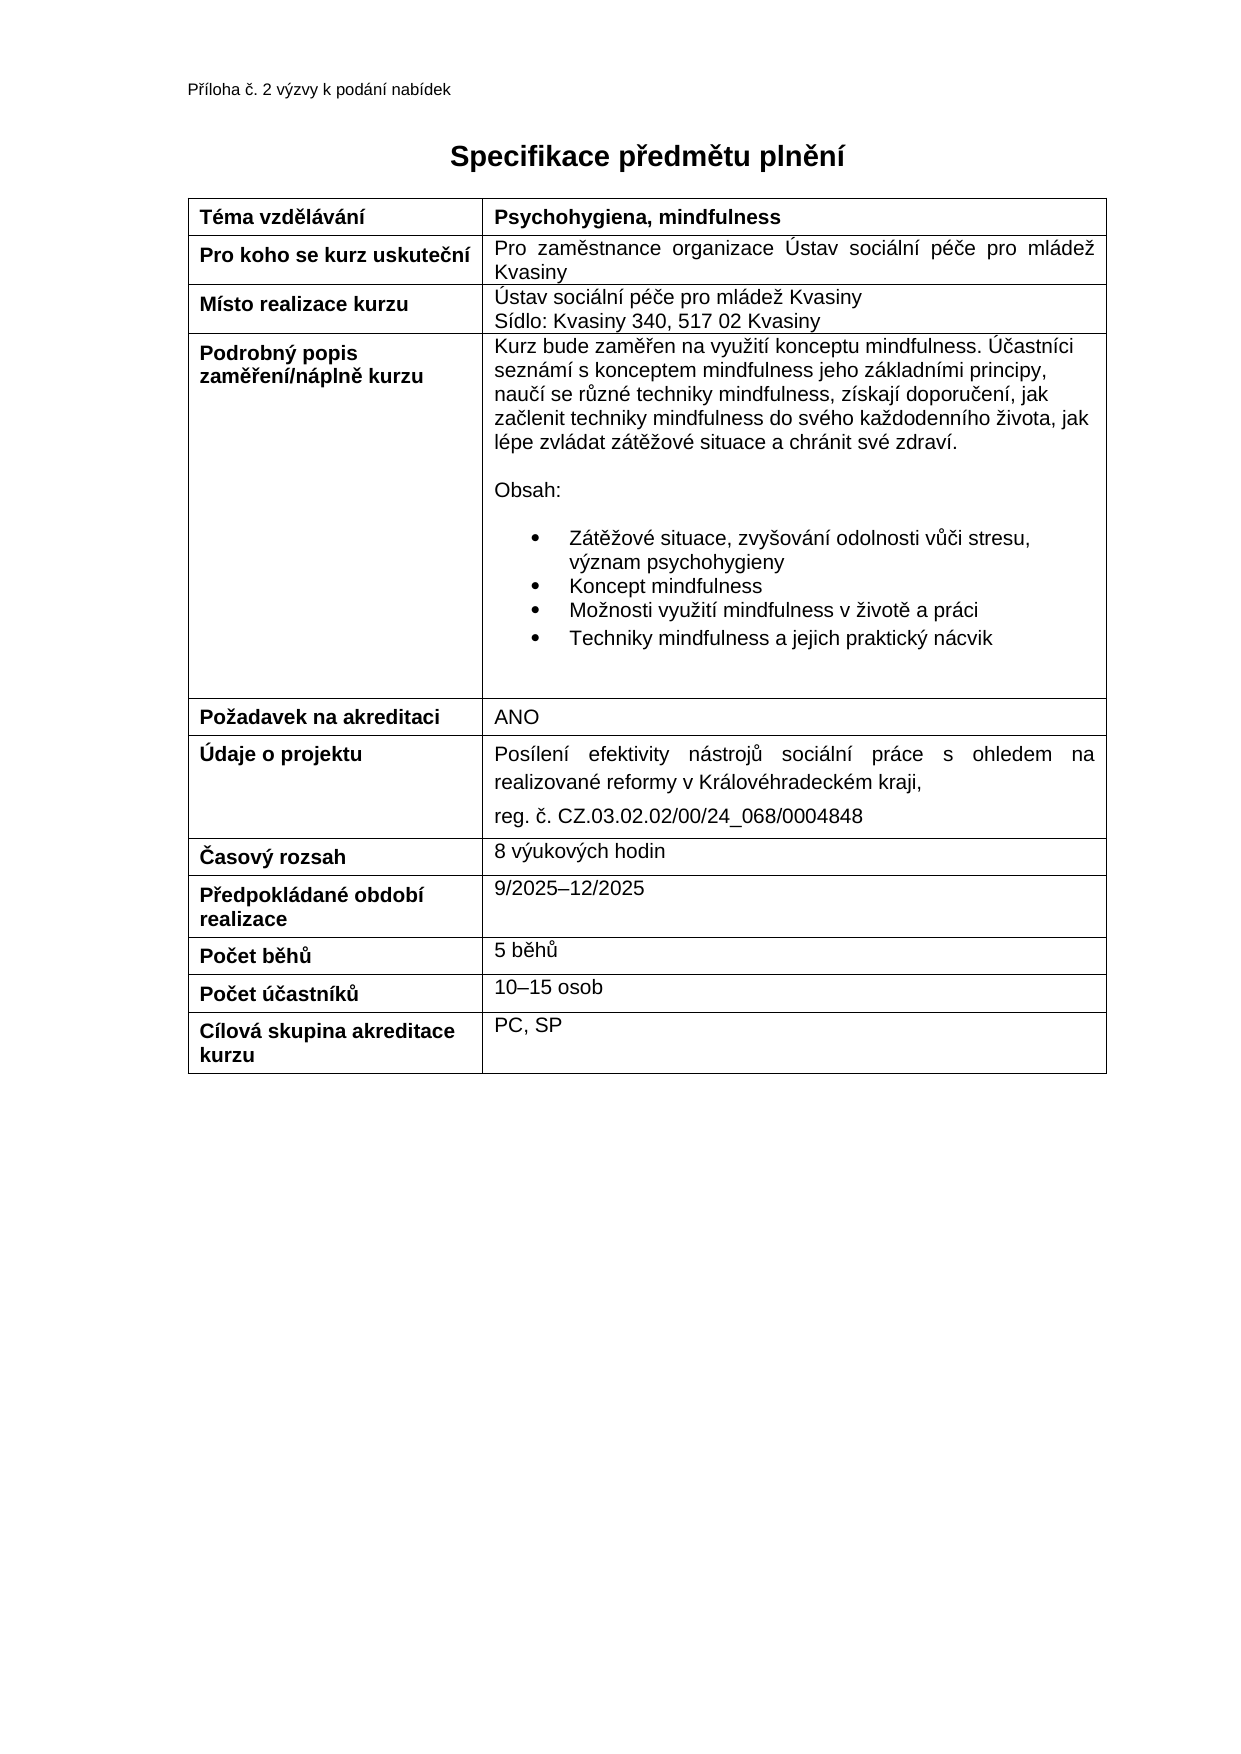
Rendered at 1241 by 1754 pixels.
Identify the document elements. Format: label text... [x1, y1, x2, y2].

text Specifikace předmětu plnění [187, 139, 1107, 173]
table_header Téma vzdělávání [189, 199, 482, 235]
table_cell Údaje o projektu [189, 736, 482, 838]
table_cell Místo realizace kurzu [189, 285, 482, 333]
table_cell Posílení efektivity nástrojů sociální práce s ohledem na realizované reformy v Královéhradeckém kraji, reg. č. CZ.03.02.02/00/24_068/0004848 [483, 736, 1106, 838]
table_cell ANO [483, 699, 1106, 735]
table_cell Počet běhů [189, 938, 482, 974]
table_cell Počet účastníků [189, 975, 482, 1012]
table_cell 9/2025–12/2025 [483, 876, 1106, 937]
table_cell Kurz bude zaměřen na využití konceptu mindfulness. Účastníci seznámí s konceptem mindfulness jeho základními principy, naučí se různé techniky mindfulness, získají doporučení, jak začlenit techniky mindfulness do svého každodenního života, jak lépe zvládat zátěžové situace a chránit své zdraví. Obsah: Zátěžové situace, zvyšování odolnosti vůči stresu, význam psychohygieny Koncept mindfulness Možnosti využití mindfulness v životě a práci Techniky mindfulness a jejich praktický nácvik [483, 334, 1106, 697]
table_cell Pro zaměstnance organizace Ústav sociální péče pro mládež Kvasiny [483, 236, 1106, 284]
table_cell Požadavek na akreditaci [189, 699, 482, 735]
table_cell Časový rozsah [189, 839, 482, 875]
table_cell 5 běhů [483, 938, 1106, 974]
table_cell Podrobný popis zaměření/náplně kurzu [189, 334, 482, 697]
table_cell Ústav sociální péče pro mládež Kvasiny Sídlo: Kvasiny 340, 517 02 Kvasiny [483, 285, 1106, 333]
table_cell 8 výukových hodin [483, 839, 1106, 875]
table_cell 10–15 osob [483, 975, 1106, 1012]
table_cell Pro koho se kurz uskuteční [189, 236, 482, 284]
table_cell Cílová skupina akreditace kurzu [189, 1013, 482, 1073]
table_cell PC, SP [483, 1013, 1106, 1073]
table_header Psychohygiena, mindfulness [483, 199, 1106, 235]
table_cell Předpokládané období realizace [189, 876, 482, 937]
